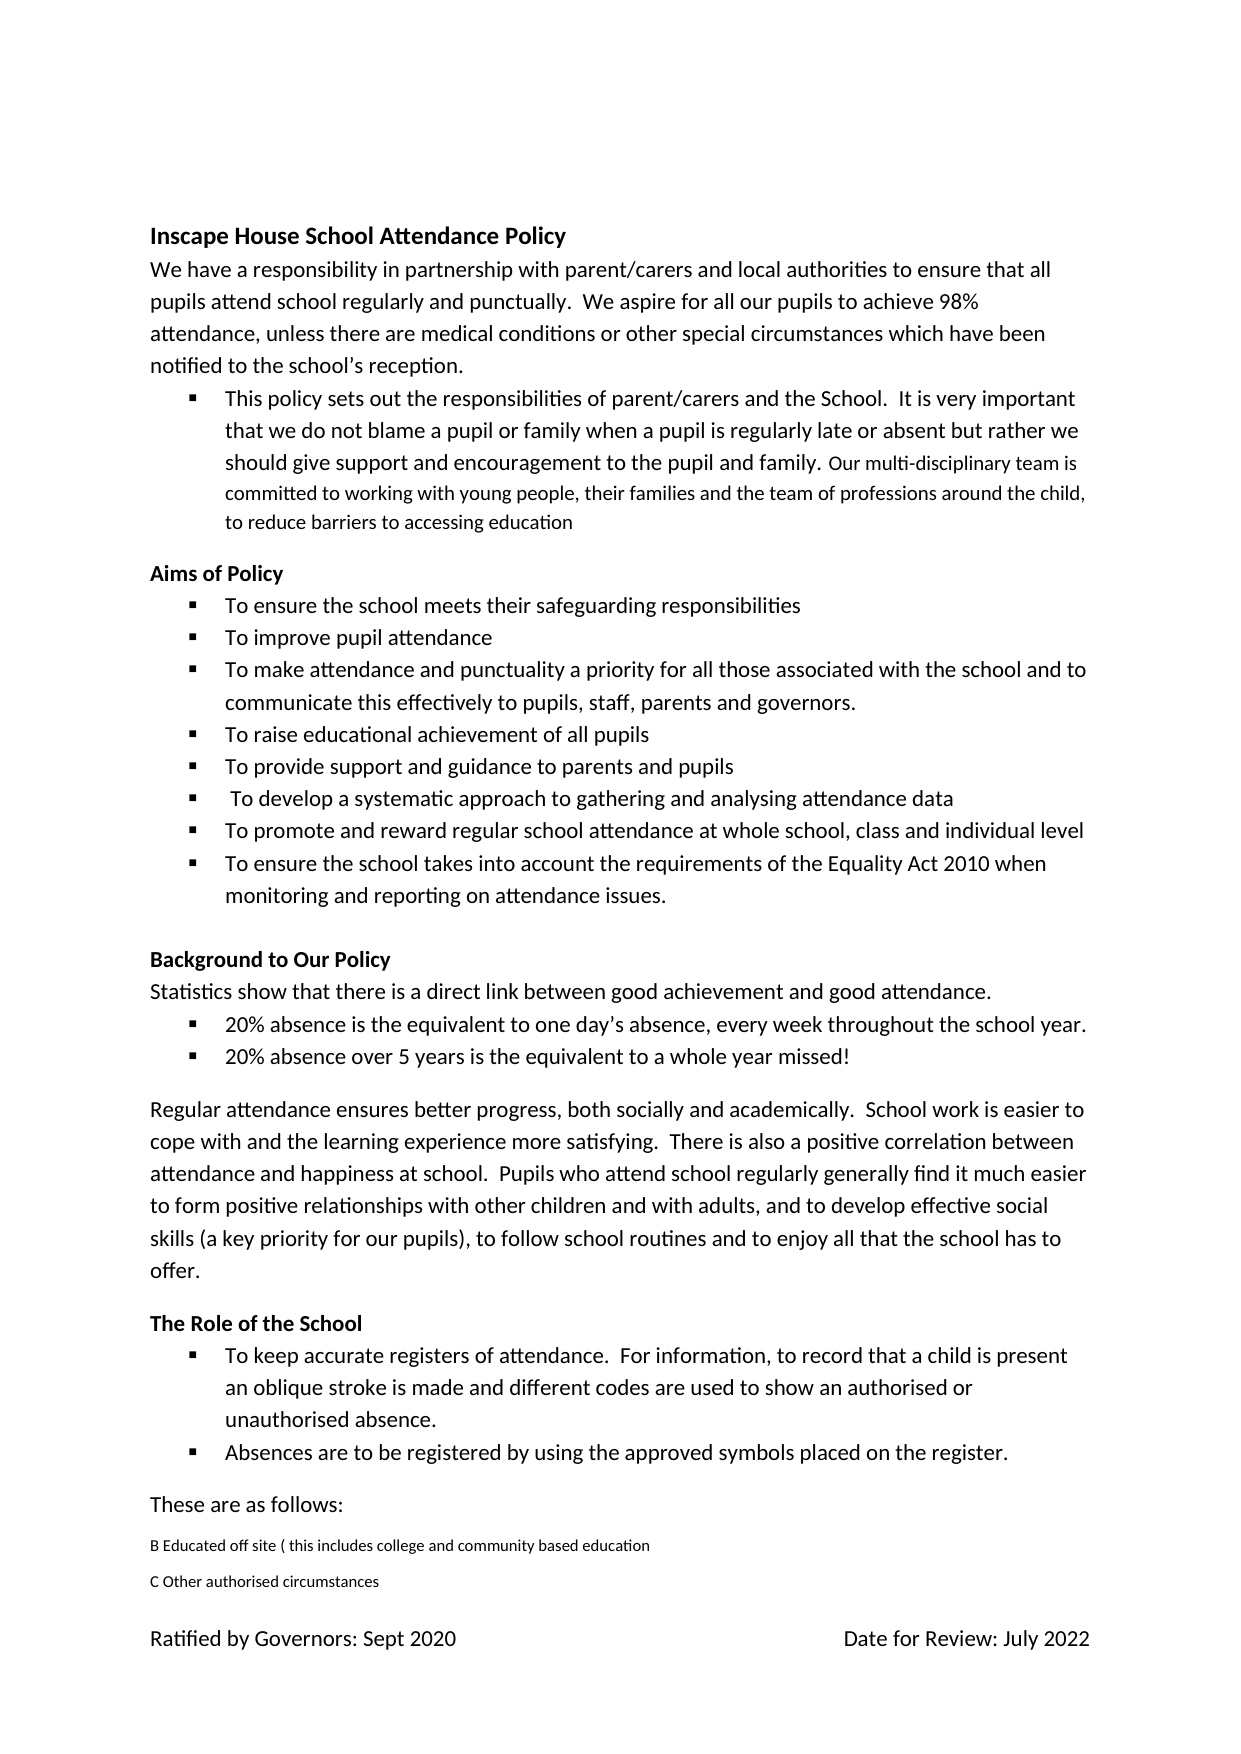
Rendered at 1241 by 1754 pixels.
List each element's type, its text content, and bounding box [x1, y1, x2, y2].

list To ensure the school meets their safeguarding responsibilities [187, 591, 1090, 619]
text The Role of the School [150, 1309, 1090, 1337]
text Background to Our Policy [150, 945, 1090, 973]
text These are as follows: [150, 1491, 1090, 1519]
list To provide support and guidance to parents and pupils [187, 752, 1090, 780]
text Aims of Policy [150, 559, 1090, 587]
list To raise educational achievement of all pupils [187, 720, 1090, 748]
list 20% absence is the equivalent to one day’s absence, every week throughout the school year. [187, 1010, 1090, 1038]
list To keep accurate registers of attendance. For information, to record that a child is present an oblique stroke is made and different codes are used to show an authorised or unauthorised absence. [187, 1341, 1090, 1433]
list To ensure the school takes into account the requirements of the Equality Act 2010 when monitoring and reporting on attendance issues. [187, 849, 1090, 909]
text B Educated off site ( this includes college and community based education [150, 1535, 1090, 1556]
list To improve pupil attendance [187, 623, 1090, 651]
text C Other authorised circumstances [150, 1571, 1090, 1591]
list To promote and reward regular school attendance at whole school, class and individual level [187, 817, 1090, 844]
list Absences are to be registered by using the approved symbols placed on the register. [187, 1438, 1090, 1466]
list This policy sets out the responsibilities of parent/carers and the School. It is very important that we do not blame a pupil or family when a pupil is regularly late or absent but rather we should give support and encouragement to the pupil and family. Our multi-disciplinary team is committed to working with young people, their families and the team of professions around the child, to reduce barriers to accessing education [187, 384, 1090, 534]
text Inscape House School Attendance Policy [150, 220, 1090, 251]
list To develop a systematic approach to gathering and analysing attendance data [187, 784, 1090, 812]
list To make attendance and punctuality a priority for all those associated with the school and to communicate this effectively to pupils, staff, parents and governors. [187, 656, 1090, 716]
text Regular attendance ensures better progress, both socially and academically. School work is easier to cope with and the learning experience more satisfying. There is also a positive correlation between attendance and happiness at school. Pupils who attend school regularly generally find it much easier to form positive relationships with other children and with adults, and to develop effective social skills (a key priority for our pupils), to follow school routines and to enjoy all that the school has to offer. [150, 1095, 1090, 1284]
list 20% absence over 5 years is the equivalent to a whole year missed! [187, 1042, 1090, 1070]
text Statistics show that there is a direct link between good achievement and good attendance. [150, 977, 1090, 1006]
text We have a responsibility in partnership with parent/carers and local authorities to ensure that all pupils attend school regularly and punctually. We aspire for all our pupils to achieve 98% attendance, unless there are medical conditions or other special circumstances which have been notified to the school’s reception. [150, 255, 1090, 379]
